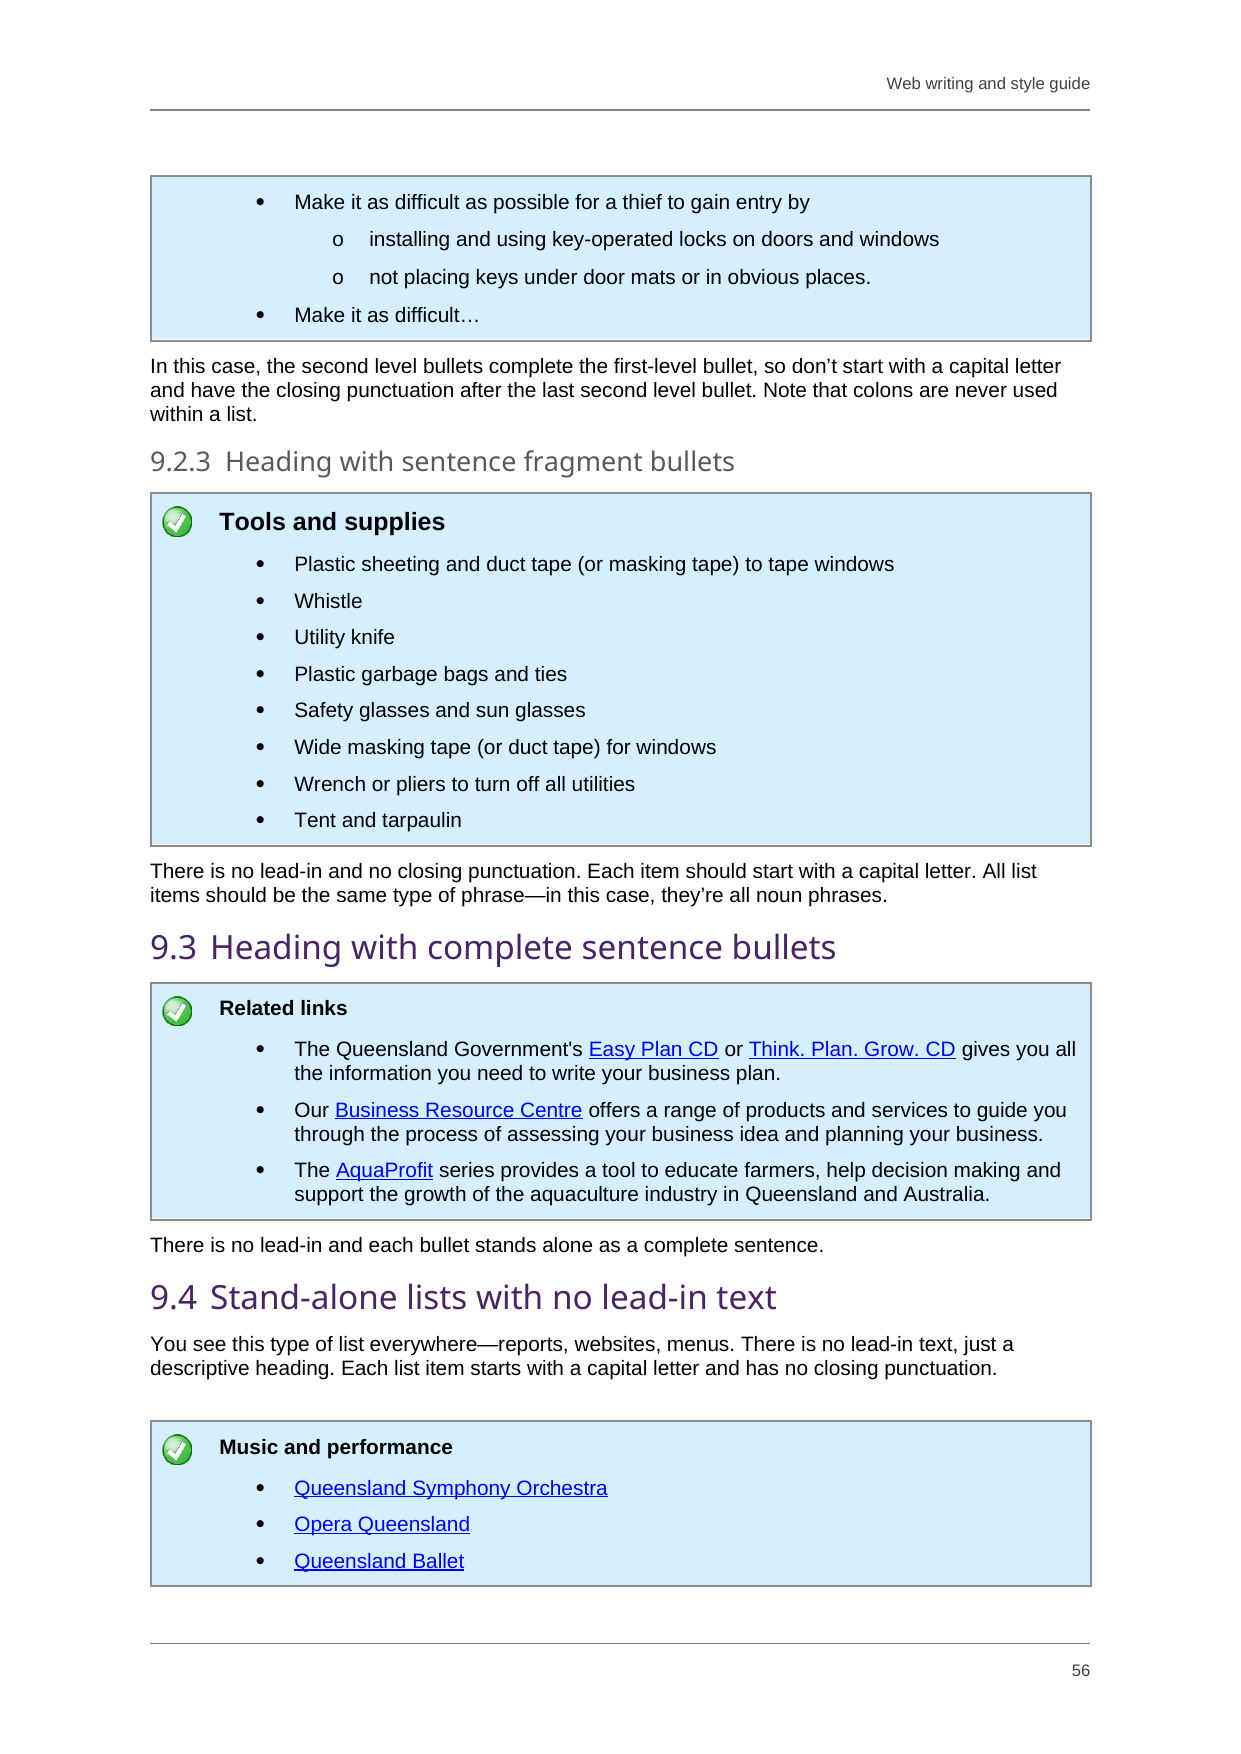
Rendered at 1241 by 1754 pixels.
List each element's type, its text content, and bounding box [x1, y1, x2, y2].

table_header [152, 177, 208, 339]
picture [162, 1434, 192, 1465]
subtitle Heading with complete sentence bullets [150, 924, 1090, 969]
table_header Music and performance Queensland Symphony Orchestra Opera Queensland Queensland Ballet [208, 1422, 1090, 1585]
text You see this type of list everywhere—reports, websites, menus. There is no lead-in text, just a descriptive heading. Each list item starts with a capital letter and has no closing punctuation. [150, 1332, 1090, 1403]
table_header [152, 494, 208, 844]
subtitle Stand-alone lists with no lead-in text [150, 1274, 1090, 1319]
text There is no lead-in and no closing punctuation. Each item should start with a capital letter. All list items should be the same type of phrase—in this case, they’re all noun phrases. [150, 859, 1090, 907]
table_header Related links The Queensland Government's Easy Plan CD or Think. Plan. Grow. CD gives you all the information you need to write your business plan. Our Business Resource Centre offers a range of products and services to guide you through the process of assessing your business idea and planning your business. The AquaProfit series provides a tool to educate farmers, help decision making and support the growth of the aquaculture industry in Queensland and Australia. [208, 984, 1090, 1218]
table_header [152, 1422, 208, 1585]
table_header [208, 177, 1090, 339]
table_header [152, 984, 208, 1218]
subtitle Heading with sentence fragment bullets [150, 443, 1090, 479]
text In this case, the second level bullets complete the first-level bullet, so don’t start with a capital letter and have the closing punctuation after the last second level bullet. Note that colons are never used within a list. [150, 354, 1090, 426]
picture [162, 996, 192, 1026]
table_header Tools and supplies Plastic sheeting and duct tape (or masking tape) to tape windows Whistle Utility knife Plastic garbage bags and ties Safety glasses and sun glasses Wide masking tape (or duct tape) for windows Wrench or pliers to turn off all utilities Tent and tarpaulin [208, 494, 1090, 844]
picture [162, 506, 192, 537]
text There is no lead-in and each bullet stands alone as a complete sentence. [150, 1233, 1090, 1257]
